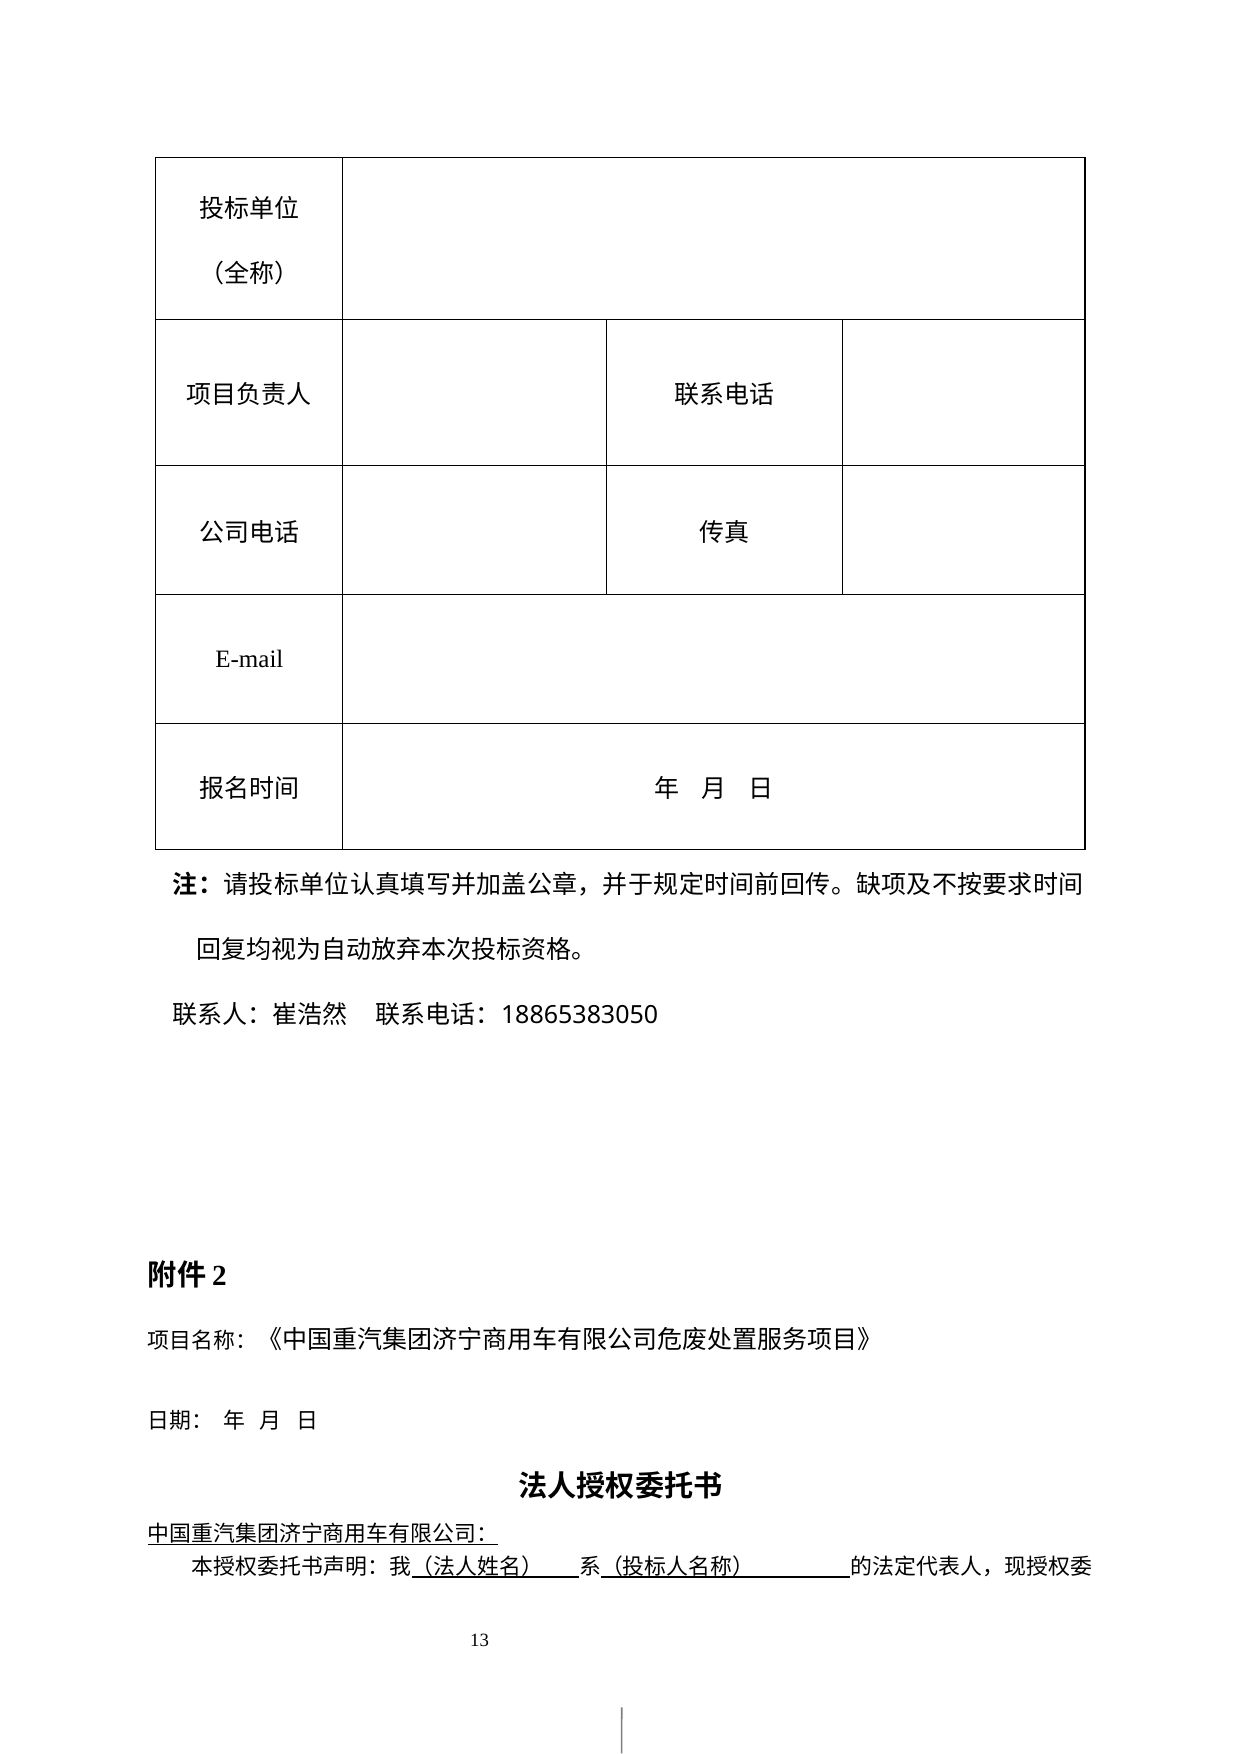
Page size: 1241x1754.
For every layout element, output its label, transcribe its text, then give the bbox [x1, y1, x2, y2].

text 法人授权委托书 [148, 1451, 1092, 1516]
table_cell 公司电话 [156, 466, 342, 594]
text 中国重汽集团济宁商用车有限公司： [148, 1516, 1092, 1548]
table_cell 项目负责人 [156, 320, 342, 465]
text 注：请投标单位认真填写并加盖公章，并于规定时间前回传。缺项及不按要求时间回复均视为自动放弃本次投标资格。 [173, 850, 1085, 980]
table_cell 年 月 日 [343, 724, 1084, 849]
text 日期： 年 月 日 [148, 1403, 1092, 1435]
table_cell 传真 [607, 466, 842, 594]
table_cell [843, 466, 1084, 594]
table_cell [343, 595, 1084, 723]
table_cell [343, 320, 606, 465]
text 联系人：崔浩然 联系电话：18865383050 [148, 980, 1092, 1045]
table_cell [343, 158, 1084, 319]
table_cell [843, 320, 1084, 465]
table_cell 联系电话 [607, 320, 842, 465]
table_cell E-mail [156, 595, 342, 723]
table_cell [343, 466, 606, 594]
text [148, 1548, 1092, 1581]
table_cell 报名时间 [156, 724, 342, 849]
text 附件2 [148, 1240, 1092, 1305]
table_cell 投标单位 （全称） [156, 158, 342, 319]
text 项目名称：《中国重汽集团济宁商用车有限公司危废处置服务项目》 [148, 1305, 1092, 1370]
